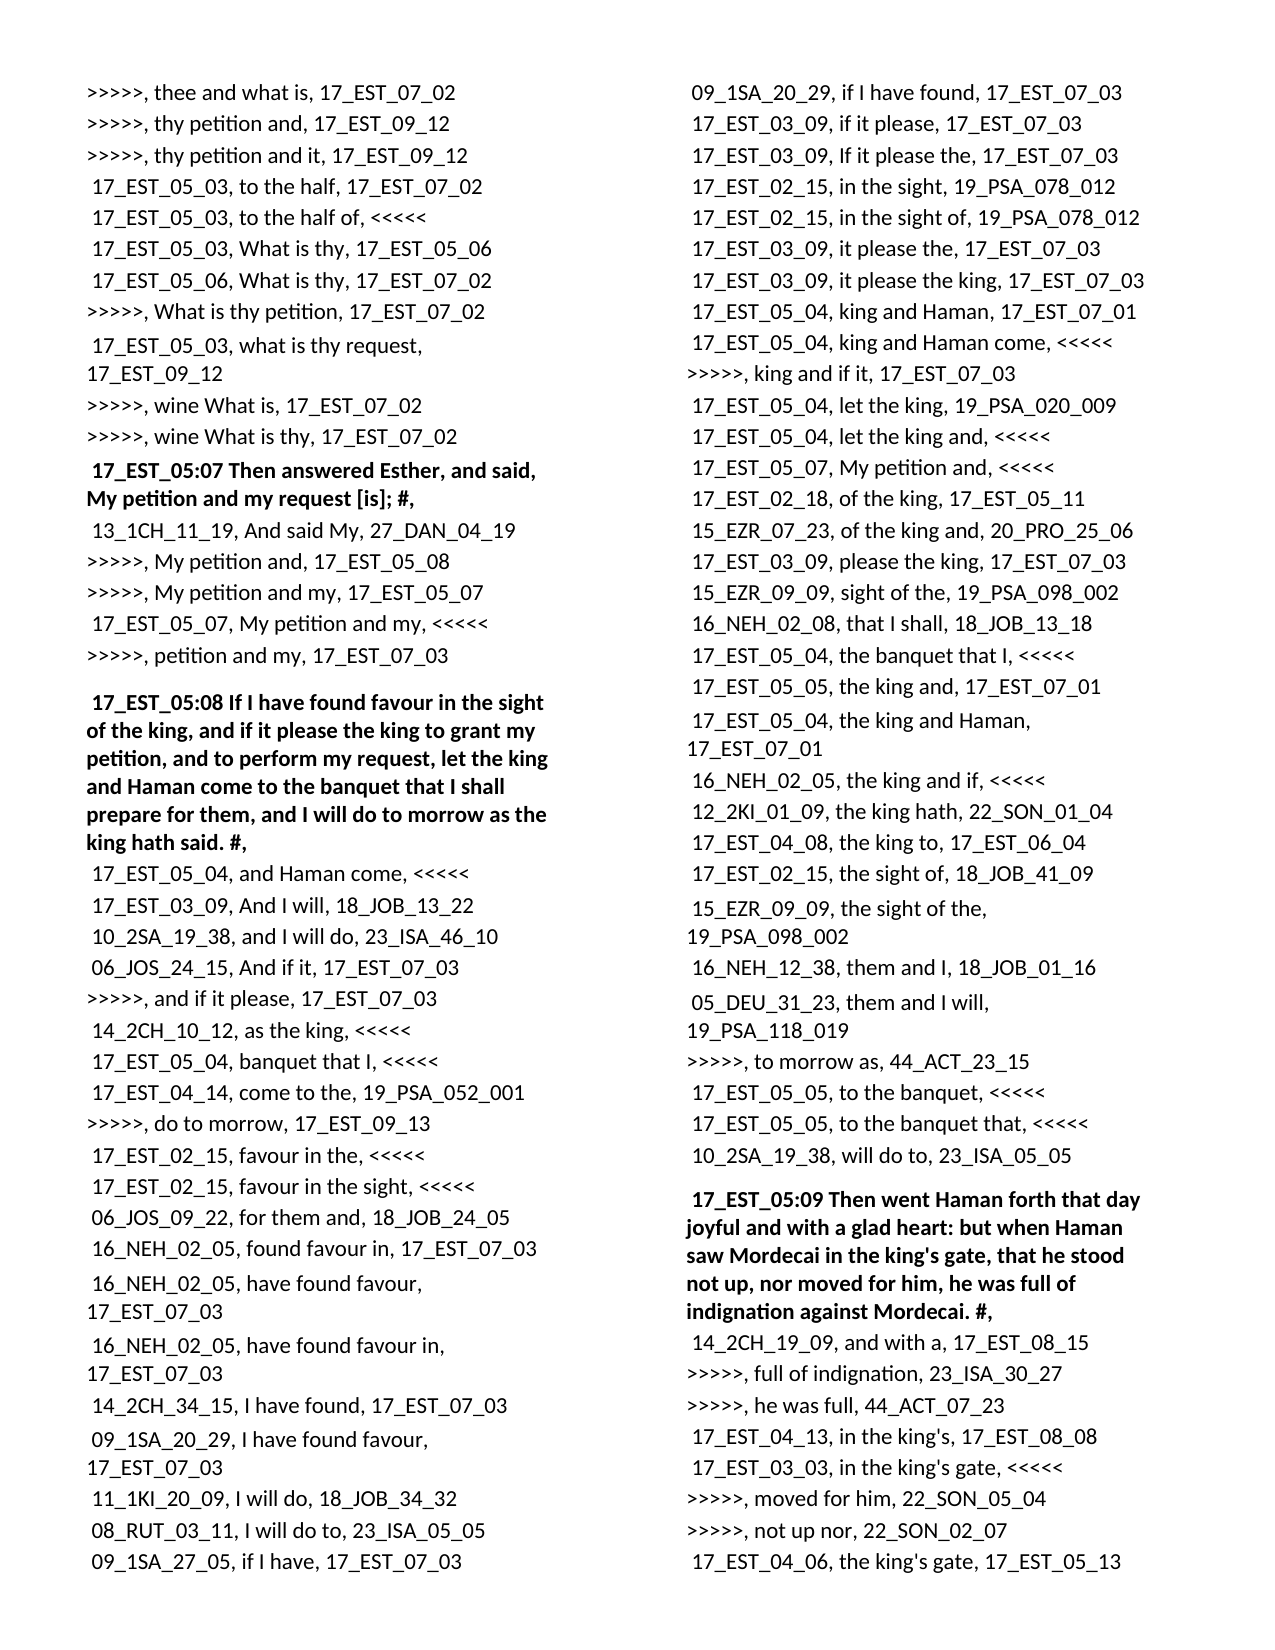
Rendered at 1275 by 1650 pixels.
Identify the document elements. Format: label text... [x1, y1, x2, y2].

table_cell 14_2CH_10_12, as the king, <<<<< [75, 1013, 564, 1044]
table_cell >>>>>, wine What is thy, 17_EST_07_02 [75, 419, 564, 450]
table_cell 17_EST_05_04, the king and Haman, 17_EST_07_01 [675, 700, 1164, 762]
table_cell >>>>>, thy petition and, 17_EST_09_12 [75, 106, 564, 137]
table_cell 17_EST_05_07, My petition and, <<<<< [675, 450, 1164, 481]
table_cell 15_EZR_09_09, sight of the, 19_PSA_098_002 [675, 575, 1164, 606]
table_cell 14_2CH_34_15, I have found, 17_EST_07_03 [75, 1388, 564, 1419]
table_cell 16_NEH_02_05, have found favour, 17_EST_07_03 [75, 1263, 564, 1325]
table_cell 17_EST_04_13, in the king's, 17_EST_08_08 [675, 1419, 1164, 1450]
table_cell 17_EST_05_03, to the half of, <<<<< [75, 200, 564, 231]
table_cell >>>>>, thy petition and it, 17_EST_09_12 [75, 138, 564, 169]
table_cell 14_2CH_19_09, and with a, 17_EST_08_15 [675, 1325, 1164, 1356]
table_cell 13_1CH_11_19, And said My, 27_DAN_04_19 [75, 513, 564, 544]
table_cell >>>>>, and if it please, 17_EST_07_03 [75, 981, 564, 1012]
table_cell 15_EZR_07_23, of the king and, 20_PRO_25_06 [675, 513, 1164, 544]
table_cell >>>>>, thee and what is, 17_EST_07_02 [75, 75, 564, 106]
table_cell >>>>>, do to morrow, 17_EST_09_13 [75, 1106, 564, 1137]
table_cell 08_RUT_03_11, I will do to, 23_ISA_05_05 [75, 1513, 564, 1544]
table_cell 17_EST_03_09, it please the, 17_EST_07_03 [675, 231, 1164, 262]
table_cell >>>>>, My petition and, 17_EST_05_08 [75, 544, 564, 575]
table_cell 17_EST_03_09, If it please the, 17_EST_07_03 [675, 138, 1164, 169]
table_cell >>>>>, full of indignation, 23_ISA_30_27 [675, 1356, 1164, 1387]
table_cell >>>>>, petition and my, 17_EST_07_03 [75, 638, 564, 669]
table_cell 06_JOS_09_22, for them and, 18_JOB_24_05 [75, 1200, 564, 1231]
table_cell 17_EST_05_05, to the banquet, <<<<< [675, 1075, 1164, 1106]
table_cell 17_EST_05_05, the king and, 17_EST_07_01 [675, 669, 1164, 700]
table_cell 17_EST_02_15, in the sight of, 19_PSA_078_012 [675, 200, 1164, 231]
table_cell >>>>>, My petition and my, 17_EST_05_07 [75, 575, 564, 606]
table_cell >>>>>, king and if it, 17_EST_07_03 [675, 356, 1164, 387]
table_cell 17_EST_02_18, of the king, 17_EST_05_11 [675, 481, 1164, 512]
table_cell 17_EST_05:09 Then went Haman forth that day joyful and with a glad heart: but when Haman saw Mordecai in the king's gate, that he stood not up, nor moved for him, he was full of indignation against Mordecai. #, [675, 1169, 1164, 1325]
table_cell 09_1SA_20_29, I have found favour, 17_EST_07_03 [75, 1419, 564, 1481]
table_cell >>>>>, What is thy petition, 17_EST_07_02 [75, 294, 564, 325]
table_cell >>>>>, wine What is, 17_EST_07_02 [75, 388, 564, 419]
table_cell >>>>>, moved for him, 22_SON_05_04 [675, 1481, 1164, 1512]
table_cell 17_EST_05_03, to the half, 17_EST_07_02 [75, 169, 564, 200]
table_cell 10_2SA_19_38, and I will do, 23_ISA_46_10 [75, 919, 564, 950]
table_cell 16_NEH_12_38, them and I, 18_JOB_01_16 [675, 950, 1164, 981]
table_cell 17_EST_02_15, the sight of, 18_JOB_41_09 [675, 856, 1164, 887]
table_cell 17_EST_03_09, And I will, 18_JOB_13_22 [75, 888, 564, 919]
table_cell 11_1KI_20_09, I will do, 18_JOB_34_32 [75, 1481, 564, 1512]
table_cell 17_EST_04_08, the king to, 17_EST_06_04 [675, 825, 1164, 856]
table_cell 17_EST_05_05, to the banquet that, <<<<< [675, 1106, 1164, 1137]
table_cell 16_NEH_02_08, that I shall, 18_JOB_13_18 [675, 606, 1164, 637]
table_cell 17_EST_02_15, favour in the sight, <<<<< [75, 1169, 564, 1200]
table_cell 17_EST_05:08 If I have found favour in the sight of the king, and if it please the king to grant my petition, and to perform my request, let the king and Haman come to the banquet that I shall prepare for them, and I will do to morrow as the king hath said. #, [75, 669, 564, 856]
table_cell 17_EST_05_03, what is thy request, 17_EST_09_12 [75, 325, 564, 387]
table_cell 17_EST_05_07, My petition and my, <<<<< [75, 606, 564, 637]
table_cell 05_DEU_31_23, them and I will, 19_PSA_118_019 [675, 981, 1164, 1044]
table_cell 17_EST_02_15, favour in the, <<<<< [75, 1138, 564, 1169]
table_cell 17_EST_05_06, What is thy, 17_EST_07_02 [75, 263, 564, 294]
table_cell 17_EST_03_09, please the king, 17_EST_07_03 [675, 544, 1164, 575]
table_cell 17_EST_04_06, the king's gate, 17_EST_05_13 [675, 1544, 1164, 1575]
table_cell 16_NEH_02_05, found favour in, 17_EST_07_03 [75, 1231, 564, 1262]
table_cell 17_EST_05_04, the banquet that I, <<<<< [675, 638, 1164, 669]
table_cell 17_EST_05_04, and Haman come, <<<<< [75, 856, 564, 887]
table_cell 17_EST_02_15, in the sight, 19_PSA_078_012 [675, 169, 1164, 200]
table_cell 16_NEH_02_05, the king and if, <<<<< [675, 763, 1164, 794]
table_cell 17_EST_05_04, king and Haman come, <<<<< [675, 325, 1164, 356]
table_cell 17_EST_05_04, king and Haman, 17_EST_07_01 [675, 294, 1164, 325]
table_cell 09_1SA_20_29, if I have found, 17_EST_07_03 [675, 75, 1164, 106]
table_cell 10_2SA_19_38, will do to, 23_ISA_05_05 [675, 1138, 1164, 1169]
table_cell 17_EST_05:07 Then answered Esther, and said, My petition and my request [is]; #, [75, 450, 564, 512]
table_cell 17_EST_05_04, banquet that I, <<<<< [75, 1044, 564, 1075]
table_cell 17_EST_03_03, in the king's gate, <<<<< [675, 1450, 1164, 1481]
table_cell 06_JOS_24_15, And if it, 17_EST_07_03 [75, 950, 564, 981]
table_cell 17_EST_05_04, let the king and, <<<<< [675, 419, 1164, 450]
table_cell >>>>>, not up nor, 22_SON_02_07 [675, 1513, 1164, 1544]
table_cell 09_1SA_27_05, if I have, 17_EST_07_03 [75, 1544, 564, 1575]
table_cell >>>>>, to morrow as, 44_ACT_23_15 [675, 1044, 1164, 1075]
table_cell 16_NEH_02_05, have found favour in, 17_EST_07_03 [75, 1325, 564, 1387]
table_cell 17_EST_03_09, it please the king, 17_EST_07_03 [675, 263, 1164, 294]
table_cell 15_EZR_09_09, the sight of the, 19_PSA_098_002 [675, 888, 1164, 950]
table_cell >>>>>, he was full, 44_ACT_07_23 [675, 1388, 1164, 1419]
table_cell 17_EST_04_14, come to the, 19_PSA_052_001 [75, 1075, 564, 1106]
table_cell 17_EST_03_09, if it please, 17_EST_07_03 [675, 106, 1164, 137]
table_cell 17_EST_05_03, What is thy, 17_EST_05_06 [75, 231, 564, 262]
table_cell 17_EST_05_04, let the king, 19_PSA_020_009 [675, 388, 1164, 419]
table_cell 12_2KI_01_09, the king hath, 22_SON_01_04 [675, 794, 1164, 825]
